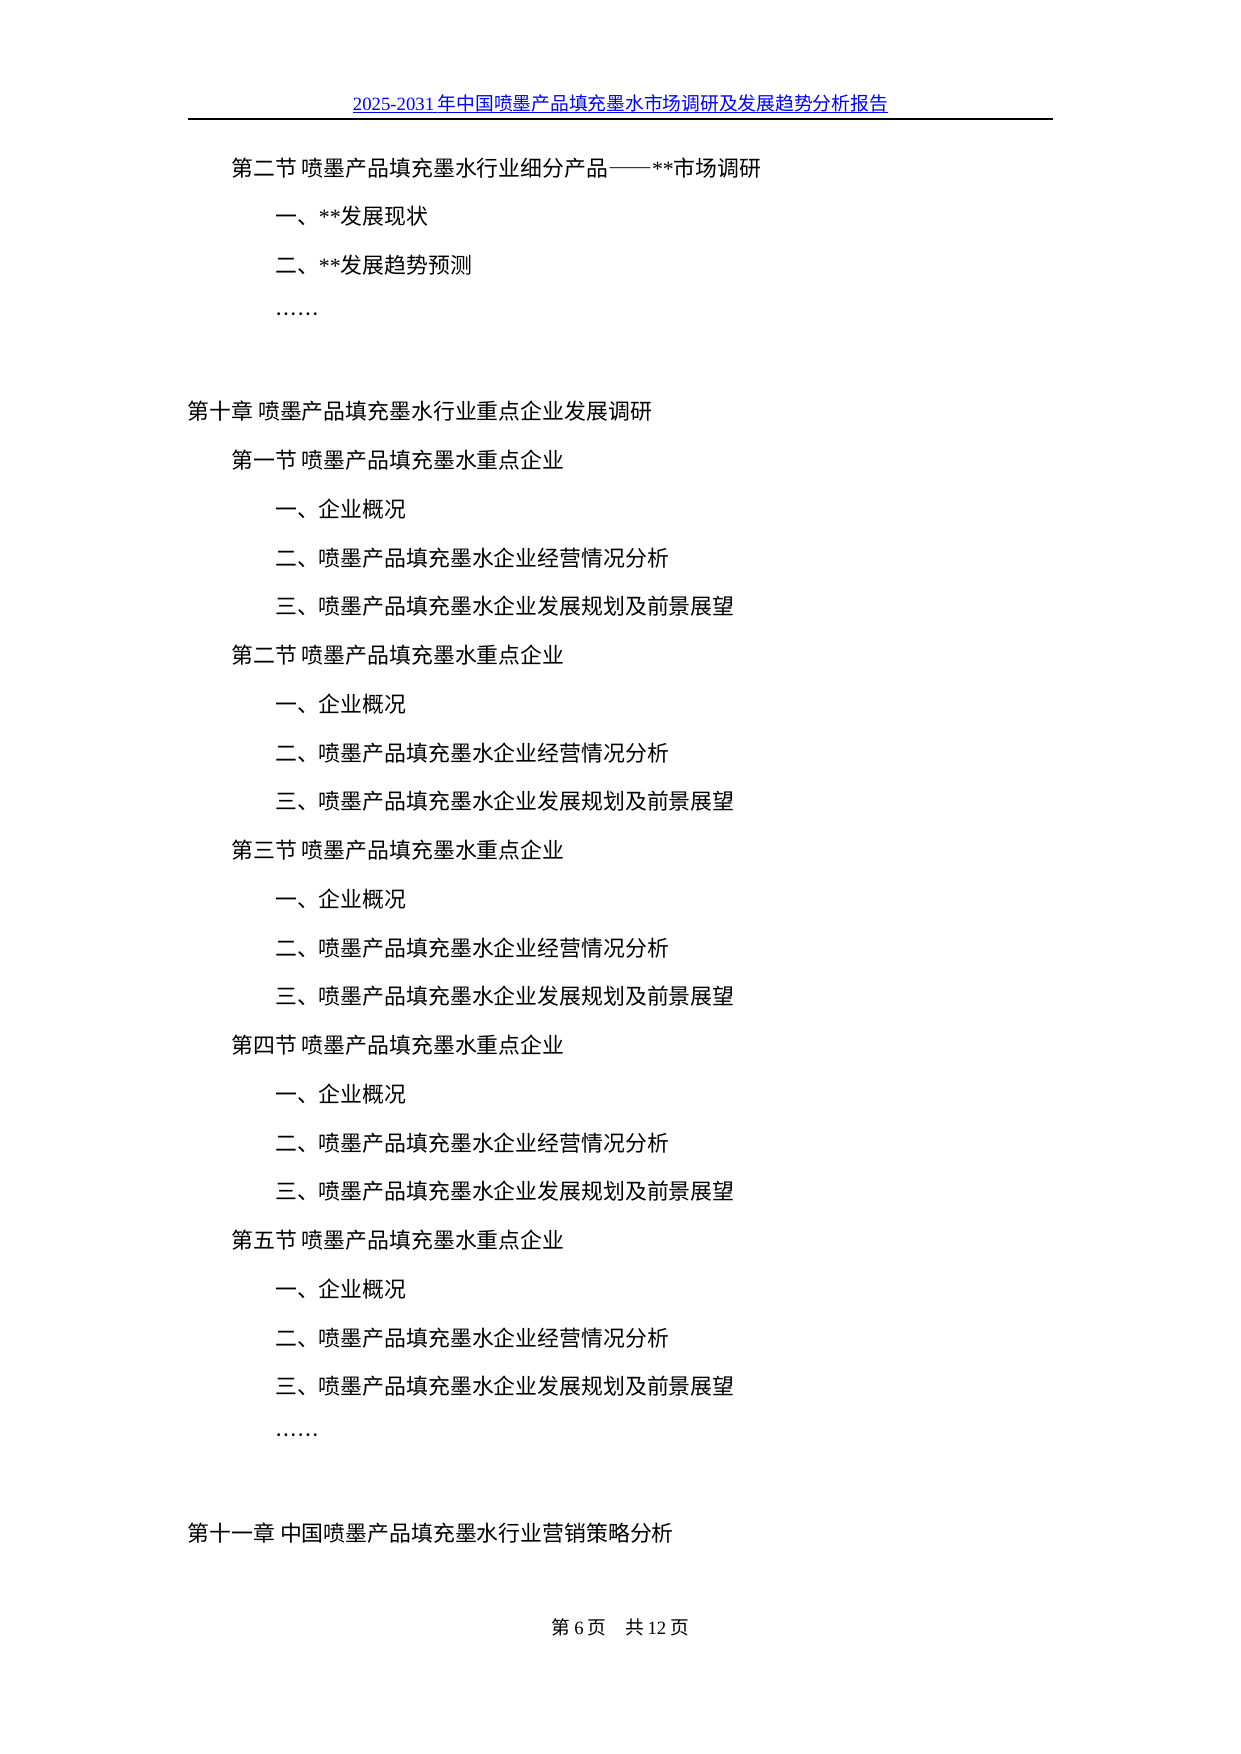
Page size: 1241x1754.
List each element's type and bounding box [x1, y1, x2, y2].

text [187, 150, 1053, 1548]
